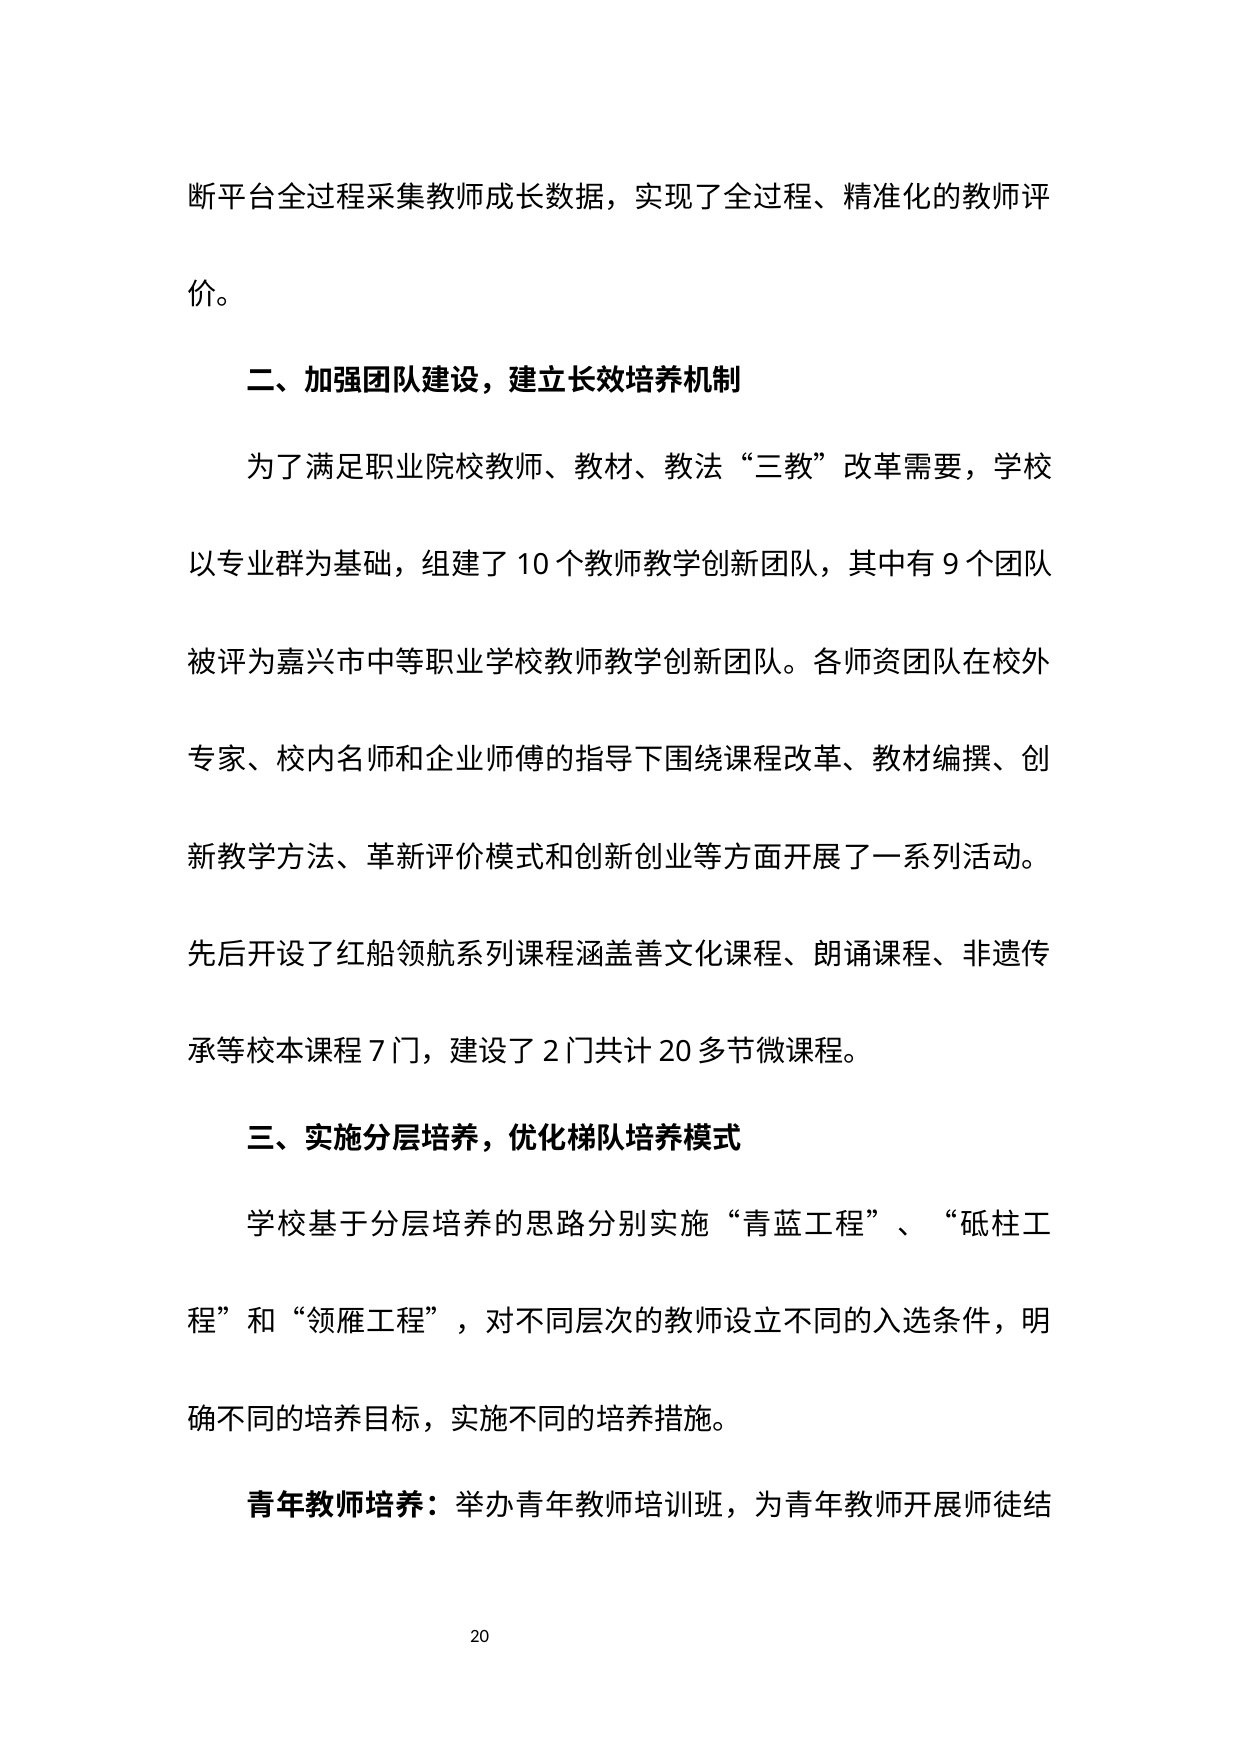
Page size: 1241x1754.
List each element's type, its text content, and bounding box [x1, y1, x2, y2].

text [187, 1470, 1053, 1535]
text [187, 162, 1053, 324]
text 学校基于分层培养的思路分别实施“青蓝工程”、“砥柱工程”和“领雁工程”，对不同层次的教师设立不同的入选条件，明确不同的培养目标，实施不同的培养措施。 [187, 1189, 1053, 1449]
text 为了满足职业院校教师、教材、教法“三教”改革需要，学校以专业群为基础，组建了10个教师教学创新团队，其中有9个团队被评为嘉兴市中等职业学校教师教学创新团队。各师资团队在校外专家、校内名师和企业师傅的指导下围绕课程改革、教材编撰、创新教学方法、革新评价模式和创新创业等方面开展了一系列活动。先后开设了红船领航系列课程涵盖善文化课程、朗诵课程、非遗传承等校本课程7门，建设了2门共计20多节微课程。 [187, 432, 1053, 1082]
text 三、实施分层培养，优化梯队培养模式 [187, 1103, 1053, 1168]
text 二、加强团队建设，建立长效培养机制 [187, 346, 1053, 411]
